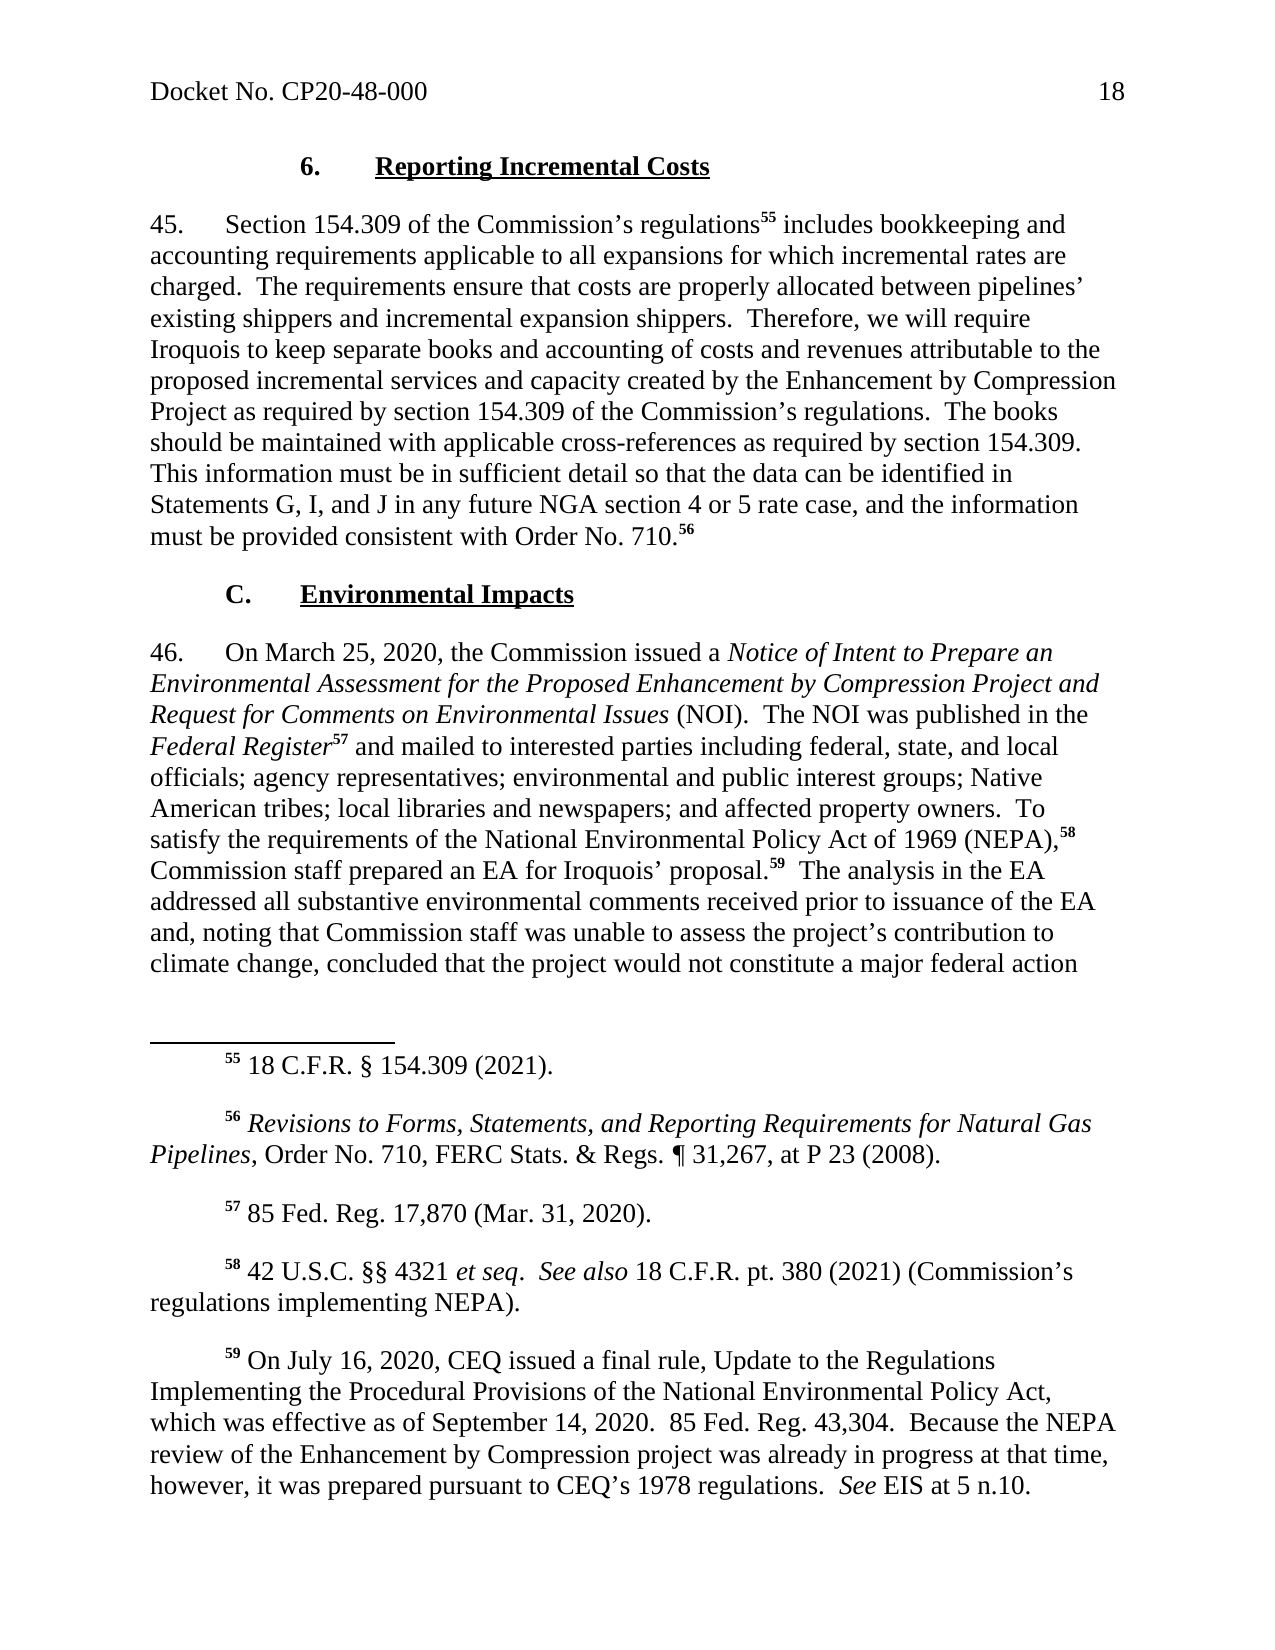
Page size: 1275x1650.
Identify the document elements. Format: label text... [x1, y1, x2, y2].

subtitle Reporting Incremental Costs [300, 150, 1125, 181]
text On March 25, 2020, the Commission issued a Notice of Intent to Prepare an Environmental Assessment for the Proposed Enhancement by Compression Project and Request for Comments on Environmental Issues (NOI). The NOI was published in the Federal Register and mailed to interested parties including federal, state, and local officials; agency representatives; environmental and public interest groups; Native American tribes; local libraries and newspapers; and affected property owners. To satisfy the requirements of the National Environmental Policy Act of 1969 (NEPA), Commission staff prepared an EA for Iroquois’ proposal. The analysis in the EA addressed all substantive environmental comments received prior to issuance of the EA and, noting that Commission staff was unable to assess the project’s contribution to climate change, concluded that the project would not constitute a major federal action significantly affecting the quality of human environment. The EA was issued for a 30-day comment period and placed into the public record on September 30, 2020. In response to the EA, we received 22 comments, including comments from the U.S. Environmental Protection Agency (EPA), NYSDEC, 18 interested members of the public, and Iroquois. [150, 636, 1125, 979]
subtitle Environmental Impacts [225, 578, 1125, 609]
text Section 154.309 of the Commission’s regulations includes bookkeeping and accounting requirements applicable to all expansions for which incremental rates are charged. The requirements ensure that costs are properly allocated between pipelines’ existing shippers and incremental expansion shippers. Therefore, we will require Iroquois to keep separate books and accounting of costs and revenues attributable to the proposed incremental services and capacity created by the Enhancement by Compression Project as required by section 154.309 of the Commission’s regulations. The books should be maintained with applicable cross-references as required by section 154.309. This information must be in sufficient detail so that the data can be identified in Statements G, I, and J in any future NGA section 4 or 5 rate case, and the information must be provided consistent with Order No. 710. [150, 208, 1125, 551]
